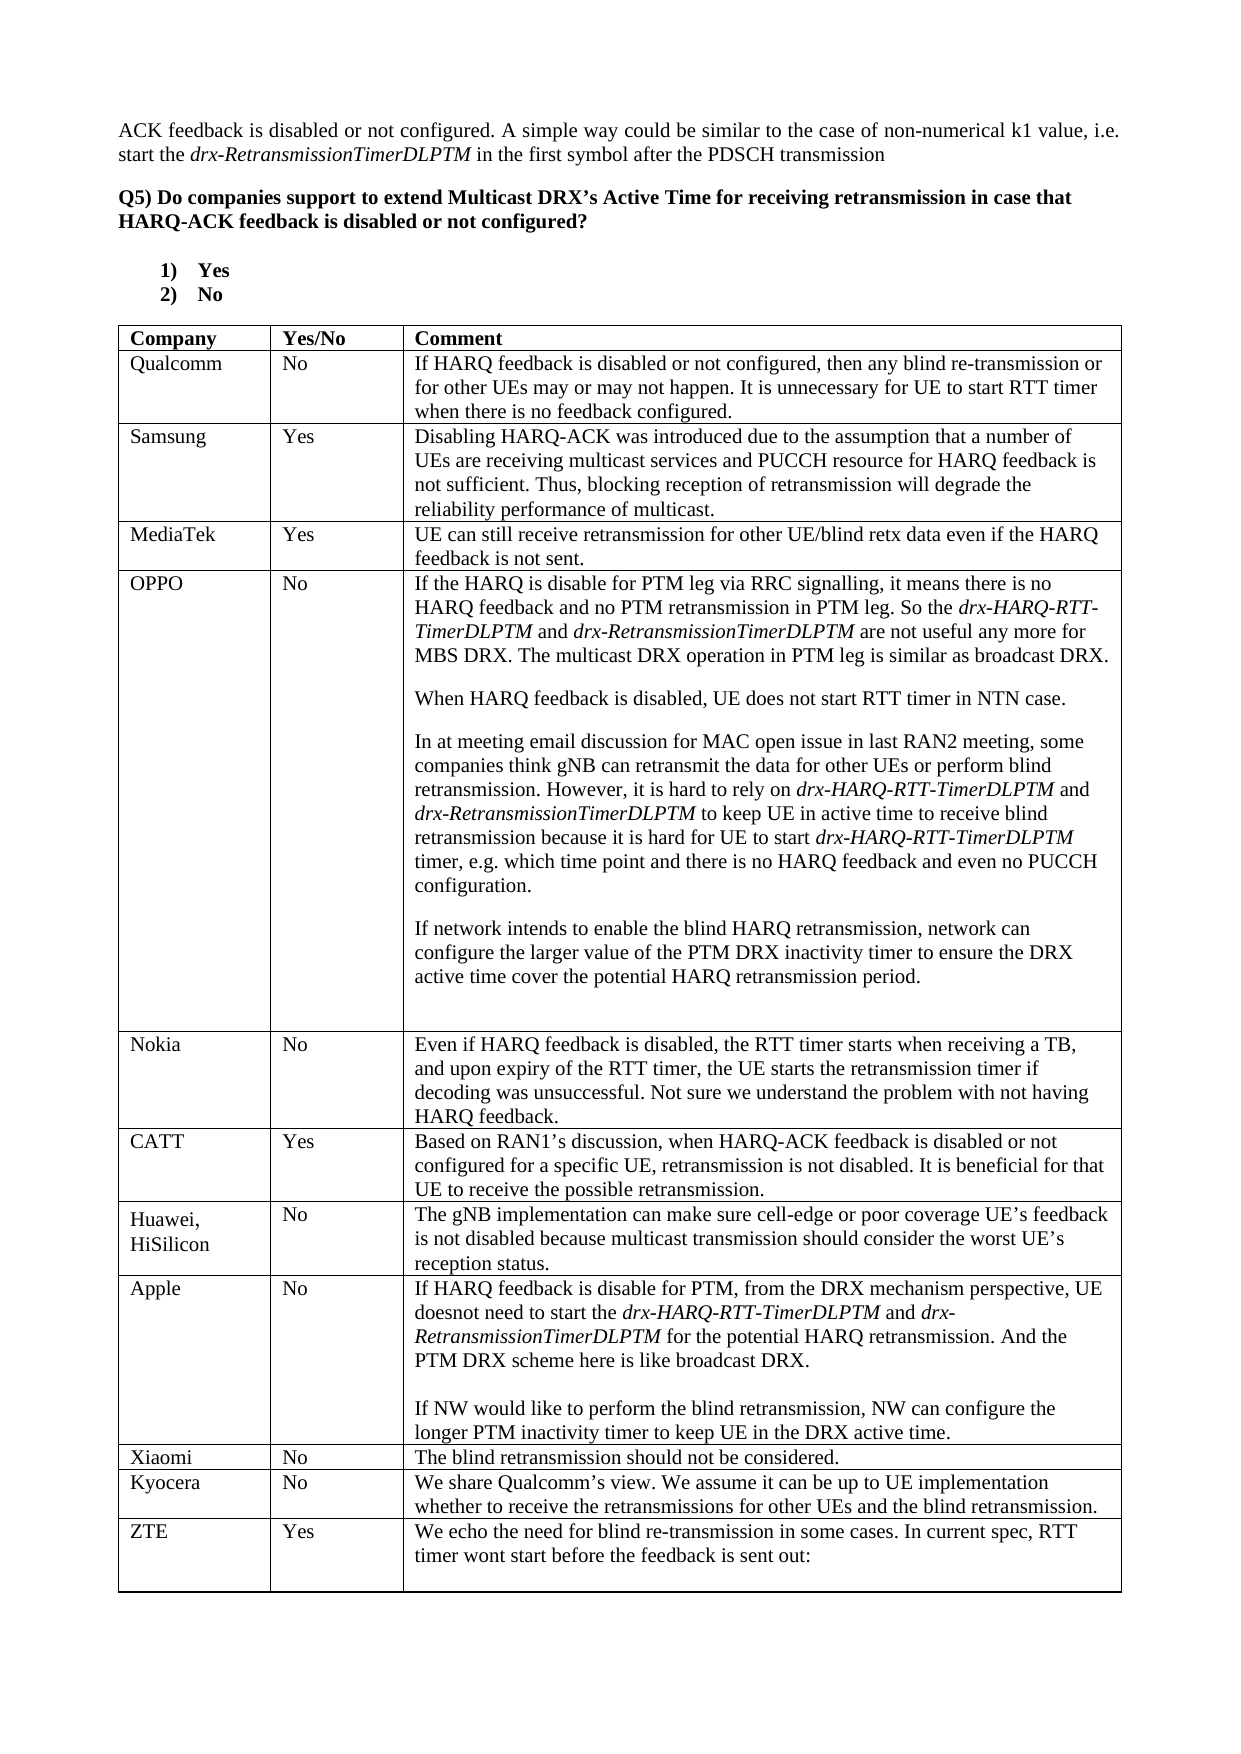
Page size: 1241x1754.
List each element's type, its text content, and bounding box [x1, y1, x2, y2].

table_cell No [271, 1276, 403, 1444]
table_cell MediaTek [119, 522, 270, 570]
table_cell No [271, 351, 403, 423]
table_cell Xiaomi [119, 1445, 270, 1469]
list No [160, 282, 1122, 306]
table_cell Samsung [119, 424, 270, 521]
table_cell If the HARQ is disable for PTM leg via RRC signalling, it means there is no HARQ feedback and no PTM retransmission in PTM leg. So the drx-HARQ-RTT-TimerDLPTM and drx-RetransmissionTimerDLPTM are not useful any more for MBS DRX. The multicast DRX operation in PTM leg is similar as broadcast DRX. When HARQ feedback is disabled, UE does not start RTT timer in NTN case. In at meeting email discussion for MAC open issue in last RAN2 meeting, some companies think gNB can retransmit the data for other UEs or perform blind retransmission. However, it is hard to rely on drx-HARQ-RTT-TimerDLPTM and drx-RetransmissionTimerDLPTM to keep UE in active time to receive blind retransmission because it is hard for UE to start drx-HARQ-RTT-TimerDLPTM timer, e.g. which time point and there is no HARQ feedback and even no PUCCH configuration. If network intends to enable the blind HARQ retransmission, network can configure the larger value of the PTM DRX inactivity timer to ensure the DRX active time cover the potential HARQ retransmission period. [404, 571, 1121, 1031]
table_cell If HARQ feedback is disable for PTM, from the DRX mechanism perspective, UE doesnot need to start the drx-HARQ-RTT-TimerDLPTM and drx-RetransmissionTimerDLPTM for the potential HARQ retransmission. And the PTM DRX scheme here is like broadcast DRX. If NW would like to perform the blind retransmission, NW can configure the longer PTM inactivity timer to keep UE in the DRX active time. [404, 1276, 1121, 1444]
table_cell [404, 1519, 1121, 1591]
table_cell Yes [271, 522, 403, 570]
table_cell Huawei， HiSilicon [119, 1202, 270, 1274]
table_cell Qualcomm [119, 351, 270, 423]
table_cell The blind retransmission should not be considered. [404, 1445, 1121, 1469]
table_cell CATT [119, 1129, 270, 1201]
table_cell No [271, 1470, 403, 1518]
table_cell No [271, 571, 403, 1031]
table_cell Yes [271, 424, 403, 521]
table_cell Based on RAN1’s discussion, when HARQ-ACK feedback is disabled or not configured for a specific UE, retransmission is not disabled. It is beneficial for that UE to receive the possible retransmission. [404, 1129, 1121, 1201]
table_cell The gNB implementation can make sure cell-edge or poor coverage UE’s feedback is not disabled because multicast transmission should consider the worst UE’s reception status. [404, 1202, 1121, 1274]
table_cell No [271, 1445, 403, 1469]
table_cell We share Qualcomm’s view. We assume it can be up to UE implementation whether to receive the retransmissions for other UEs and the blind retransmission. [404, 1470, 1121, 1518]
table_cell ZTE [119, 1519, 270, 1591]
table_cell Kyocera [119, 1470, 270, 1518]
table_cell No [271, 1202, 403, 1274]
table_cell Even if HARQ feedback is disabled, the RTT timer starts when receiving a TB, and upon expiry of the RTT timer, the UE starts the retransmission timer if decoding was unsuccessful. Not sure we understand the problem with not having HARQ feedback. [404, 1032, 1121, 1128]
table_header Company [119, 326, 270, 350]
table_cell Yes [271, 1129, 403, 1201]
list Yes [160, 258, 1122, 282]
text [118, 118, 1122, 166]
table_header Comment [404, 326, 1121, 350]
text Q5) Do companies support to extend Multicast DRX’s Active Time for receiving retransmission in case that HARQ-ACK feedback is disabled or not configured? [118, 185, 1122, 233]
table_header Yes/No [271, 326, 403, 350]
table_cell If HARQ feedback is disabled or not configured, then any blind re-transmission or for other UEs may or may not happen. It is unnecessary for UE to start RTT timer when there is no feedback configured. [404, 351, 1121, 423]
table_cell Nokia [119, 1032, 270, 1128]
table_cell Apple [119, 1276, 270, 1444]
table_cell Yes [271, 1519, 403, 1591]
table_cell Disabling HARQ-ACK was introduced due to the assumption that a number of UEs are receiving multicast services and PUCCH resource for HARQ feedback is not sufficient. Thus, blocking reception of retransmission will degrade the reliability performance of multicast. [404, 424, 1121, 521]
table_cell OPPO [119, 571, 270, 1031]
table_cell No [271, 1032, 403, 1128]
table_cell UE can still receive retransmission for other UE/blind retx data even if the HARQ feedback is not sent. [404, 522, 1121, 570]
